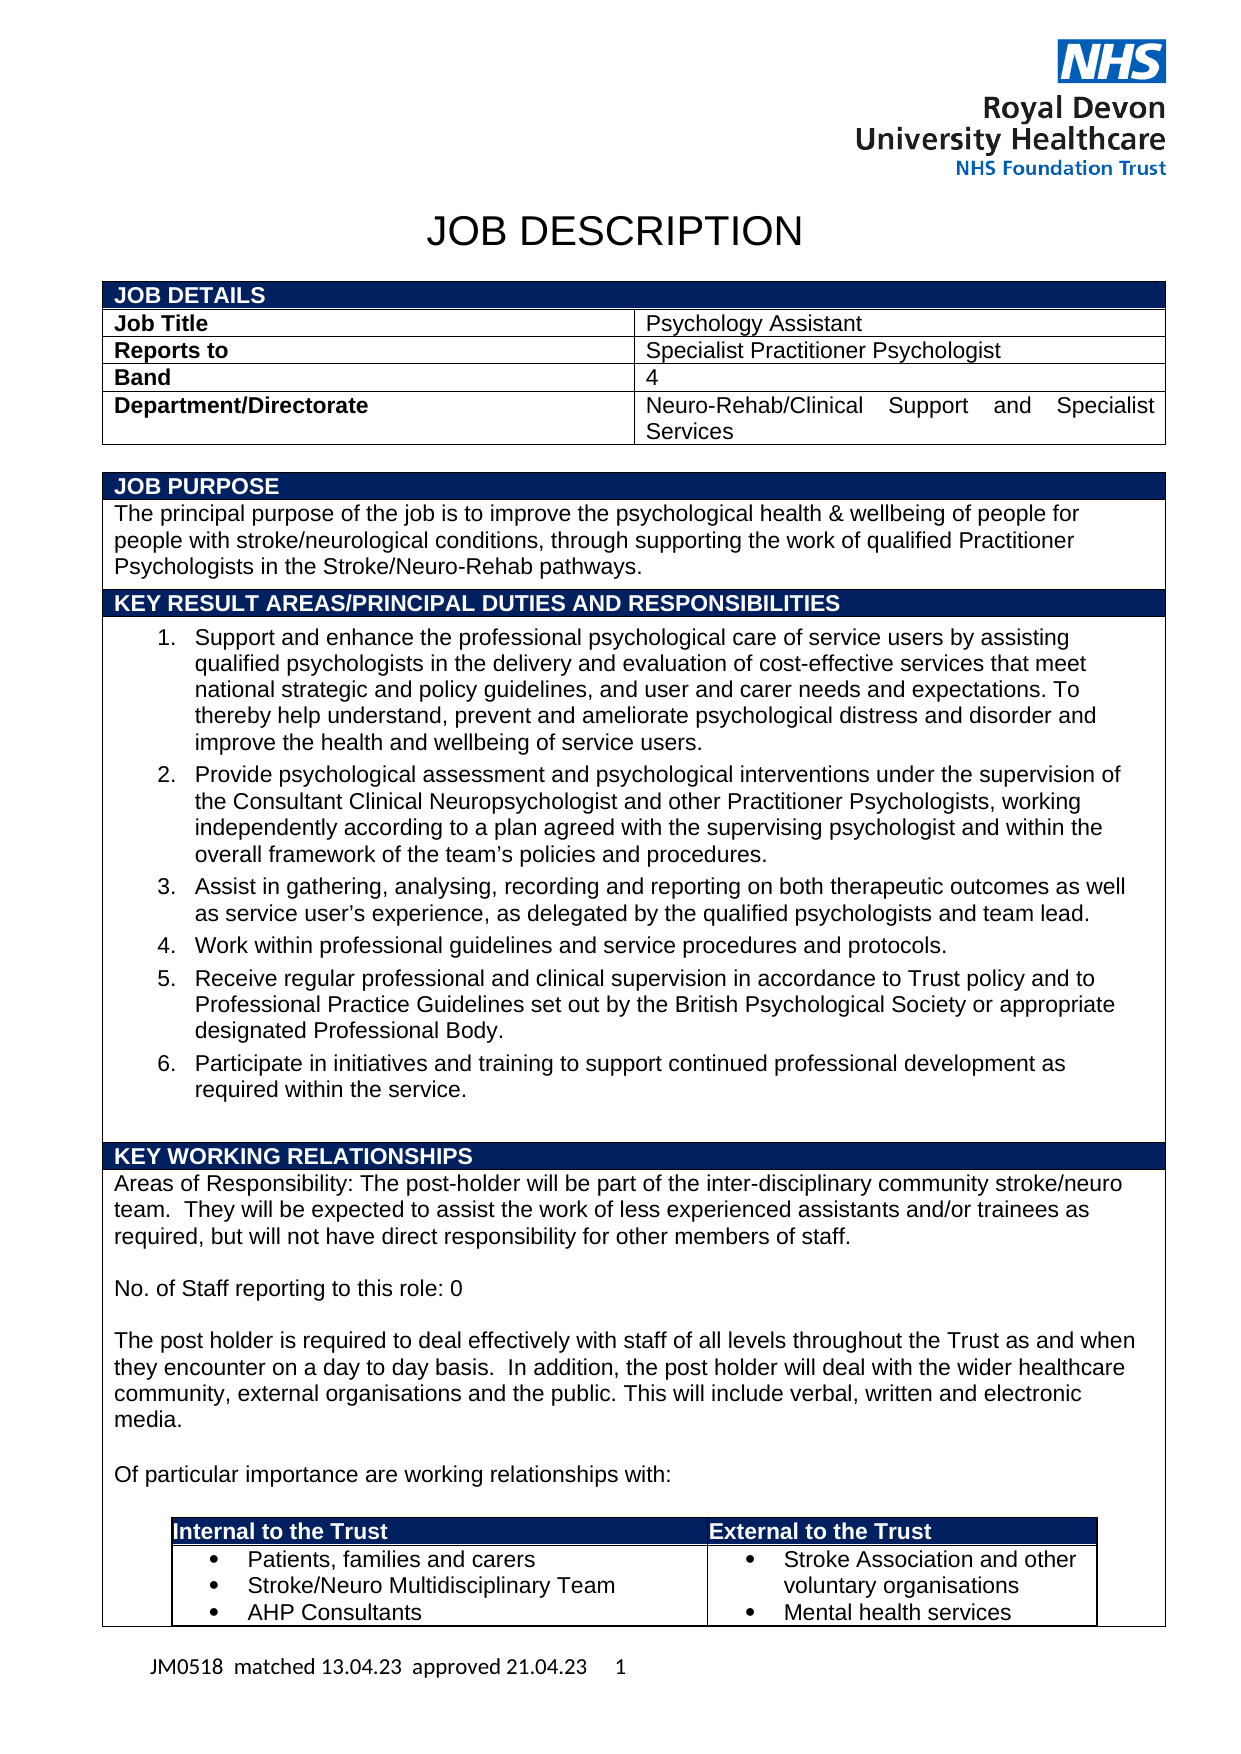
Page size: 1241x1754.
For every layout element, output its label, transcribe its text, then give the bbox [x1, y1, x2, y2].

table_cell Psychology Assistant [635, 310, 1165, 336]
table_cell Job Title [103, 310, 634, 336]
table_cell KEY RESULT AREAS/PRINCIPAL DUTIES AND RESPONSIBILITIES [103, 590, 1165, 616]
table_cell Department/Directorate [103, 392, 634, 444]
table_header JOB DETAILS [103, 282, 1165, 308]
table_cell Reports to [103, 337, 634, 363]
table_cell KEY WORKING RELATIONSHIPS [103, 1143, 1165, 1169]
text JOB DESCRIPTION [91, 207, 1139, 255]
table_header JOB PURPOSE [103, 473, 1165, 499]
table_cell Neuro-Rehab/Clinical Support and Specialist Services [635, 392, 1165, 444]
table_cell The principal purpose of the job is to improve the psychological health & wellbeing of people for people with stroke/neurological conditions, through supporting the work of qualified Practitioner Psychologists in the Stroke/Neuro-Rehab pathways. [103, 500, 1165, 589]
table_cell Band [103, 364, 634, 391]
table_cell 4 [635, 364, 1165, 391]
picture [837, 39, 1175, 180]
table_cell Specialist Practitioner Psychologist [635, 337, 1165, 363]
table_cell Support and enhance the professional psychological care of service users by assisting qualified psychologists in the delivery and evaluation of cost-effective services that meet national strategic and policy guidelines, and user and carer needs and expectations. To thereby help understand, prevent and ameliorate psychological distress and disorder and improve the health and wellbeing of service users. Provide psychological assessment and psychological interventions under the supervision of the Consultant Clinical Neuropsychologist and other Practitioner Psychologists, working independently according to a plan agreed with the supervising psychologist and within the overall framework of the team’s policies and procedures. Assist in gathering, analysing, recording and reporting on both therapeutic outcomes as well as service user’s experience, as delegated by the qualified psychologists and team lead. Work within professional guidelines and service procedures and protocols. Receive regular professional and clinical supervision in accordance to Trust policy and to Professional Practice Guidelines set out by the British Psychological Society or appropriate designated Professional Body. Participate in initiatives and training to support continued professional development as required within the service. [103, 617, 1165, 1142]
